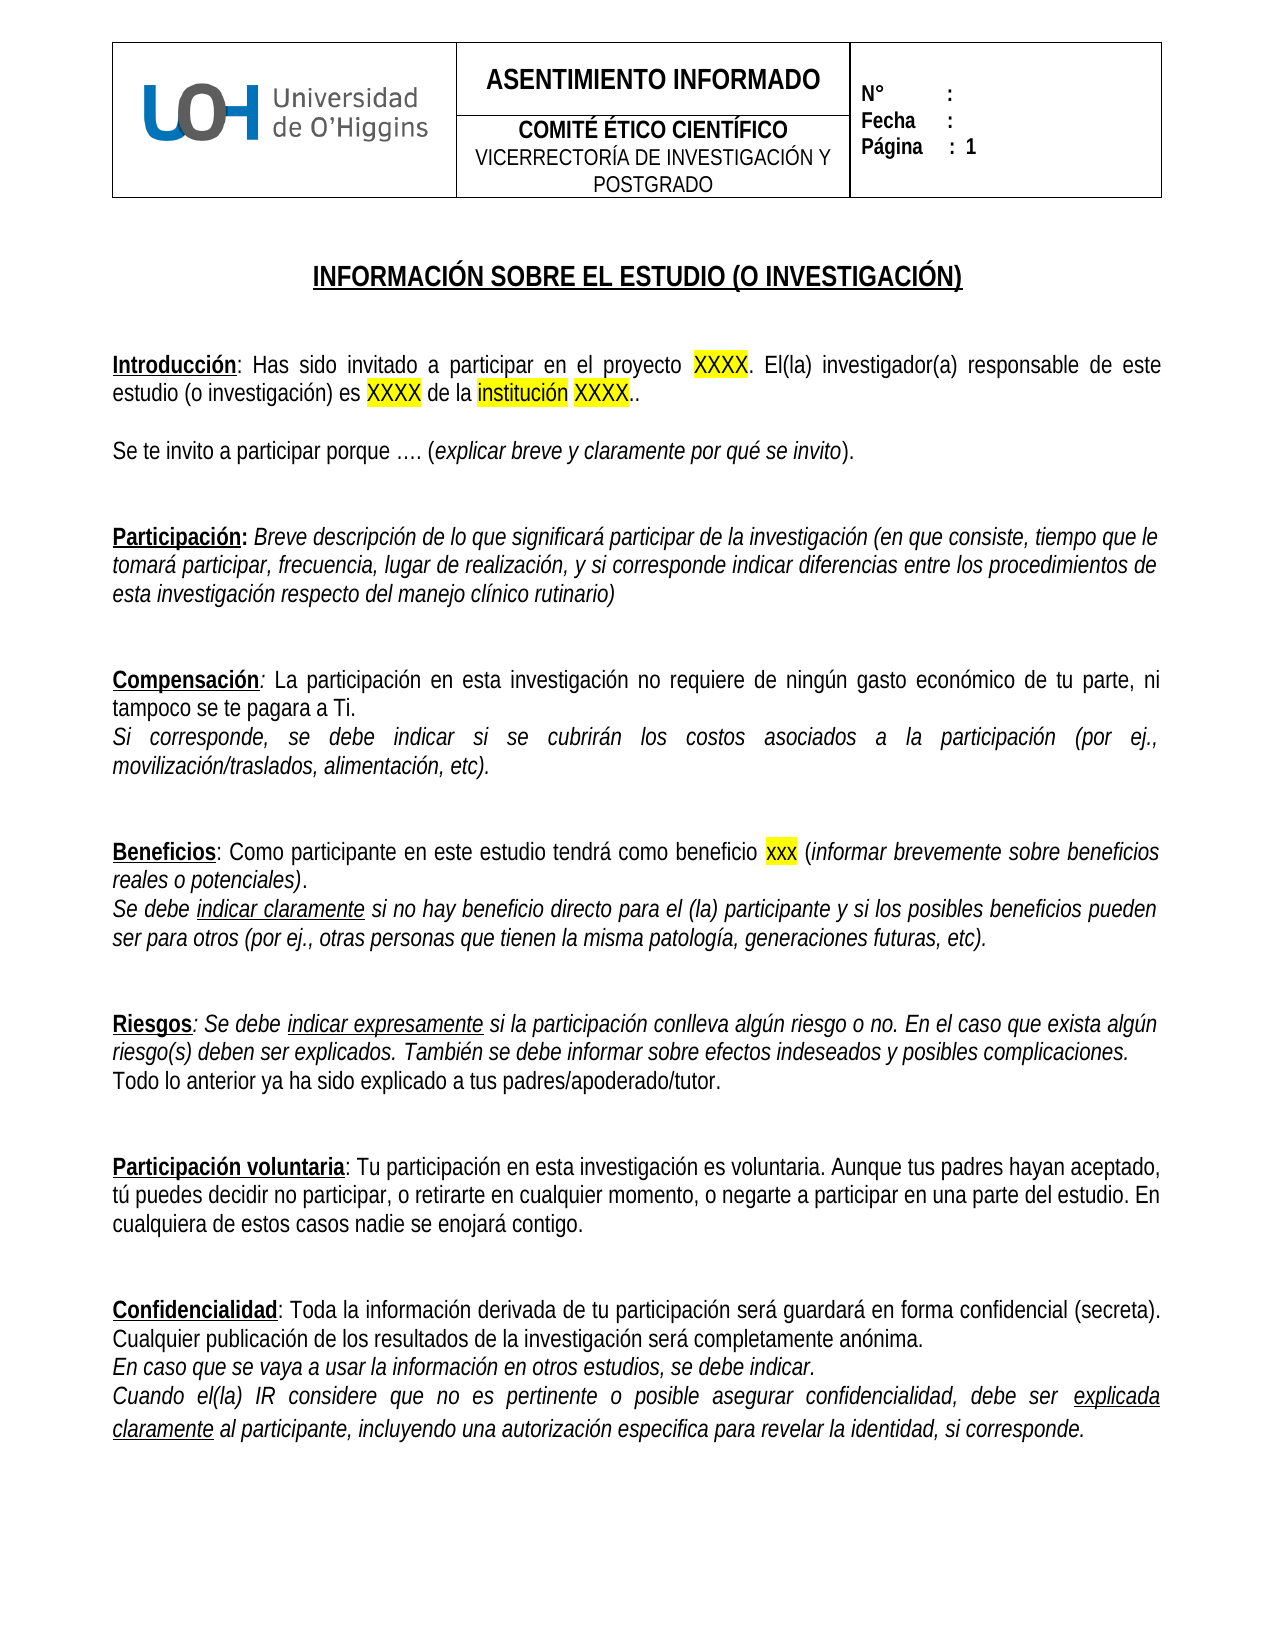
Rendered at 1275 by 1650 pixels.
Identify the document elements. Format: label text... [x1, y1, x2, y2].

text Introducción: Has sido invitado a participar en el proyecto XXXX. El(la) investigador(a) responsable de este estudio (o investigación) es XXXX de la institución XXXX.. [112, 350, 1162, 407]
text Cuando el(la) IR considere que no es pertinente o posible asegurar confidencialidad, debe ser explicada claramente al participante, incluyendo una autorización especifica para revelar la identidad, si corresponde. [112, 1381, 1162, 1442]
text En caso que se vaya a usar la información en otros estudios, se debe indicar. [112, 1352, 1162, 1381]
text Compensación: La participación en esta investigación no requiere de ningún gasto económico de tu parte, ni tampoco se te pagara a Ti. [112, 665, 1162, 722]
text Se debe indicar claramente si no hay beneficio directo para el (la) participante y si los posibles beneficios pueden ser para otros (por ej., otras personas que tienen la misma patología, generaciones futuras, etc). [112, 894, 1162, 951]
text Se te invito a participar porque …. (explicar breve y claramente por qué se invito). [112, 436, 1162, 464]
text Riesgos: Se debe indicar expresamente si la participación conlleva algún riesgo o no. En el caso que exista algún riesgo(s) deben ser explicados. También se debe informar sobre efectos indeseados y posibles complicaciones. [112, 1008, 1162, 1066]
text Beneficios: Como participante en este estudio tendrá como beneficio xxx (informar brevemente sobre beneficios reales o potenciales). [112, 837, 1162, 894]
text Confidencialidad: Toda la información derivada de tu participación será guardará en forma confidencial (secreta). Cualquier publicación de los resultados de la investigación será completamente anónima. [112, 1295, 1162, 1352]
text Participación: Breve descripción de lo que significará participar de la investigación (en que consiste, tiempo que le tomará participar, frecuencia, lugar de realización, y si corresponde indicar diferencias entre los procedimientos de esta investigación respecto del manejo clínico rutinario) [112, 522, 1162, 607]
text Participación voluntaria: Tu participación en esta investigación es voluntaria. Aunque tus padres hayan aceptado, tú puedes decidir no participar, o retirarte en cualquier momento, o negarte a participar en una parte del estudio. En cualquiera de estos casos nadie se enojará contigo. [112, 1152, 1162, 1238]
text Todo lo anterior ya ha sido explicado a tus padres/apoderado/tutor. [112, 1066, 1162, 1094]
picture [127, 61, 445, 168]
text Si corresponde, se debe indicar si se cubrirán los costos asociados a la participación (por ej., movilización/traslados, alimentación, etc). [112, 722, 1162, 779]
subtitle INFORMACIÓN SOBRE EL ESTUDIO (O INVESTIGACIÓN) [112, 259, 1162, 292]
